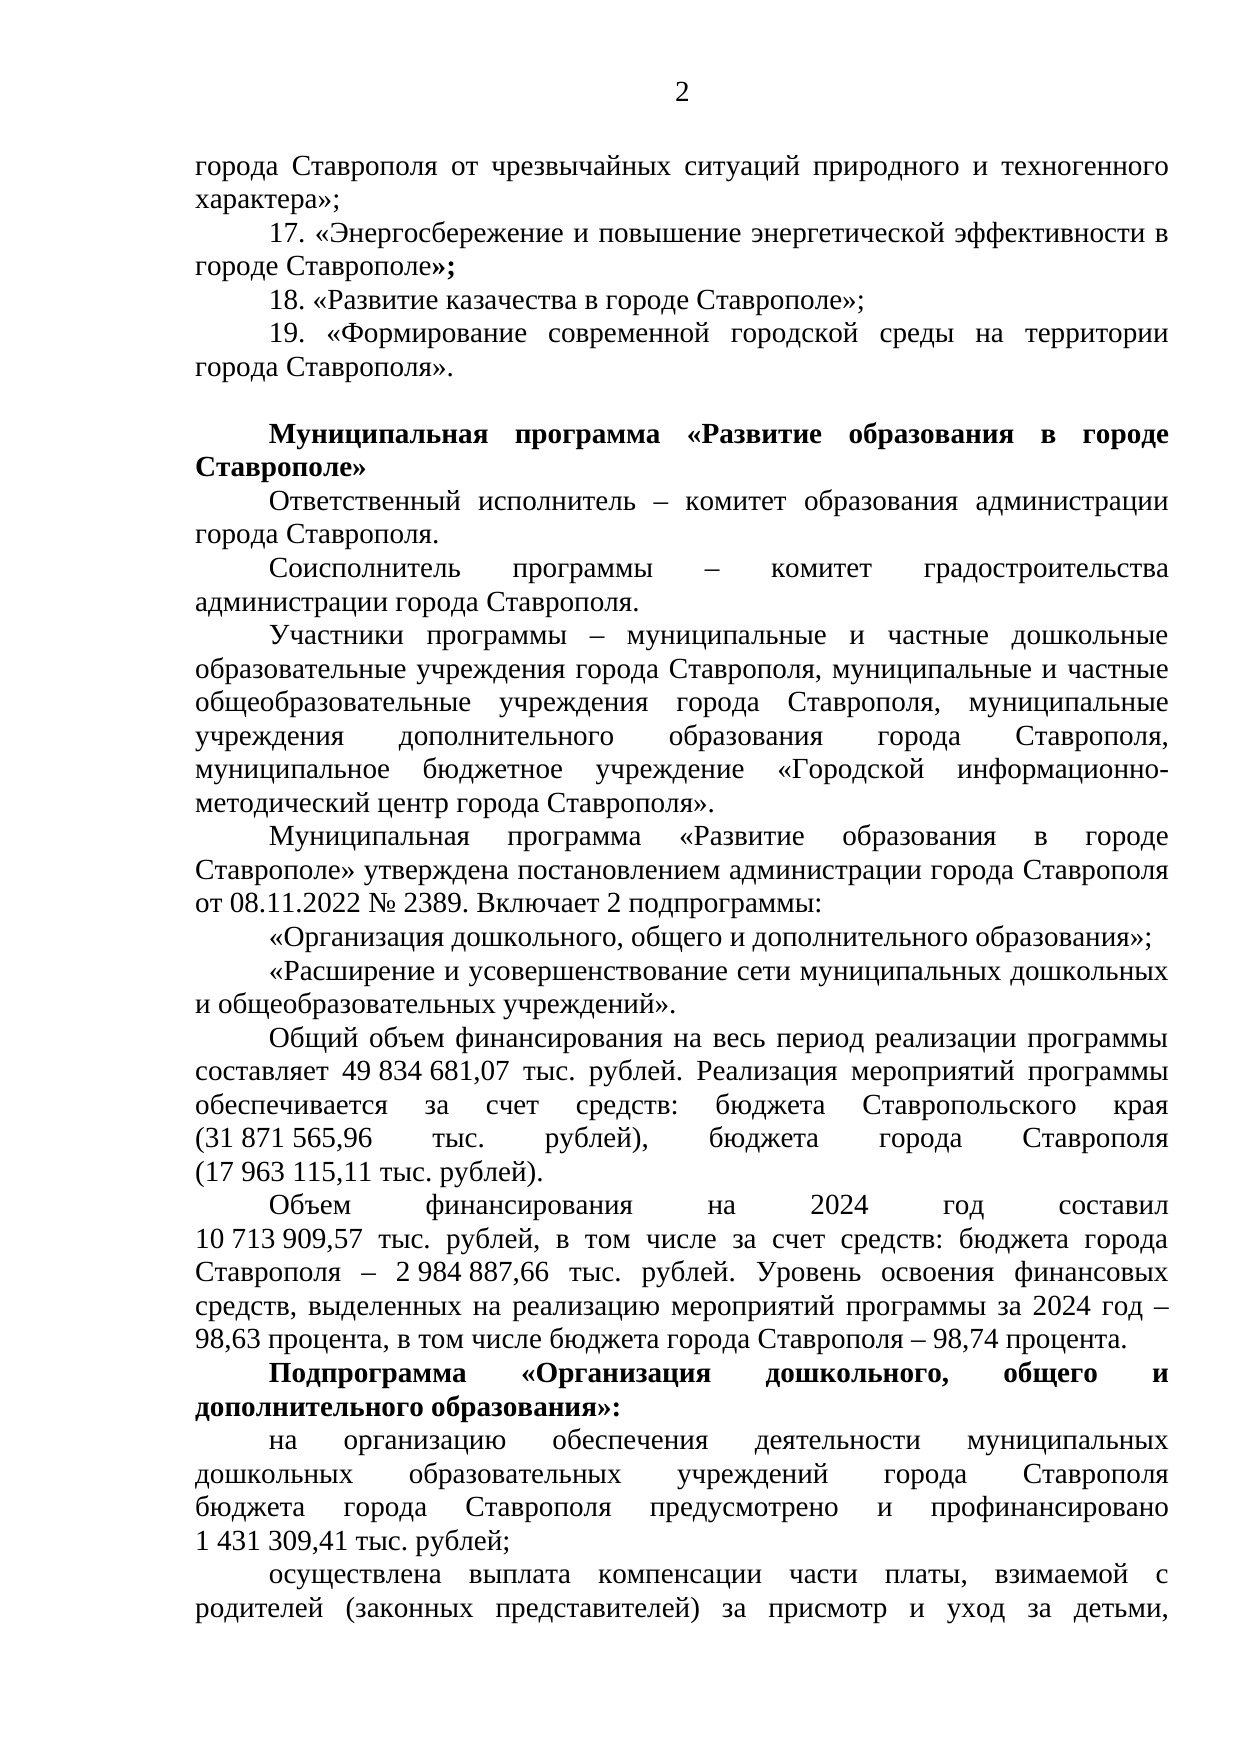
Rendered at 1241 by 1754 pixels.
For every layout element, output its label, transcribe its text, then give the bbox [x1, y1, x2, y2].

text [195, 148, 1169, 215]
text Ответственный исполнитель – комитет образования администрации города Ставрополя. [195, 483, 1169, 550]
text 18. «Развитие казачества в городе Ставрополе»; [195, 282, 1169, 315]
text Муниципальная программа «Развитие образования в городе Ставрополе» [195, 416, 1169, 483]
text Соисполнитель программы – комитет градостроительства администрации города Ставрополя. [195, 550, 1169, 617]
text 17. «Энергосбережение и повышение энергетической эффективности в городе Ставрополе»; [195, 215, 1169, 282]
text «Организация дошкольного, общего и дополнительного образования»; [269, 919, 1169, 953]
text «Расширение и усовершенствование сети муниципальных дошкольных и общеобразовательных учреждений». [195, 953, 1169, 1020]
text Участники программы – муниципальные и частные дошкольные образовательные учреждения города Ставрополя, муниципальные и частные общеобразовательные учреждения города Ставрополя, муниципальные учреждения дополнительного образования города Ставрополя, муниципальное бюджетное учреждение «Городской информационно-методический центр города Ставрополя». [195, 617, 1169, 818]
text Подпрограмма «Организация дошкольного, общего и дополнительного образования»: [195, 1355, 1169, 1422]
text Муниципальная программа «Развитие образования в городе Ставрополе» утверждена постановлением администрации города Ставрополя от 08.11.2022 № 2389. Включает 2 подпрограммы: [195, 818, 1169, 919]
text Объем финансирования на 2024 год составил 10 713 909,57 тыс. рублей, в том числе за счет средств: бюджета города Ставрополя – 2 984 887,66 тыс. рублей. Уровень освоения финансовых средств, выделенных на реализацию мероприятий программы за 2024 год – 98,63 процента, в том числе бюджета города Ставрополя – 98,74 процента. [195, 1187, 1169, 1355]
text на организацию обеспечения деятельности муниципальных дошкольных образовательных учреждений города Ставрополя бюджета города Ставрополя предусмотрено и профинансировано 1 431 309,41 тыс. рублей; [195, 1422, 1169, 1556]
text Общий объем финансирования на весь период реализации программы составляет 49 834 681,07 тыс. рублей. Реализация мероприятий программы обеспечивается за счет средств: бюджета Ставропольского края (31 871 565,96 тыс. рублей), бюджета города Ставрополя (17 963 115,11 тыс. рублей). [195, 1020, 1169, 1187]
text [195, 1556, 1169, 1623]
text 19. «Формирование современной городской среды на территории города Ставрополя». [195, 315, 1169, 382]
